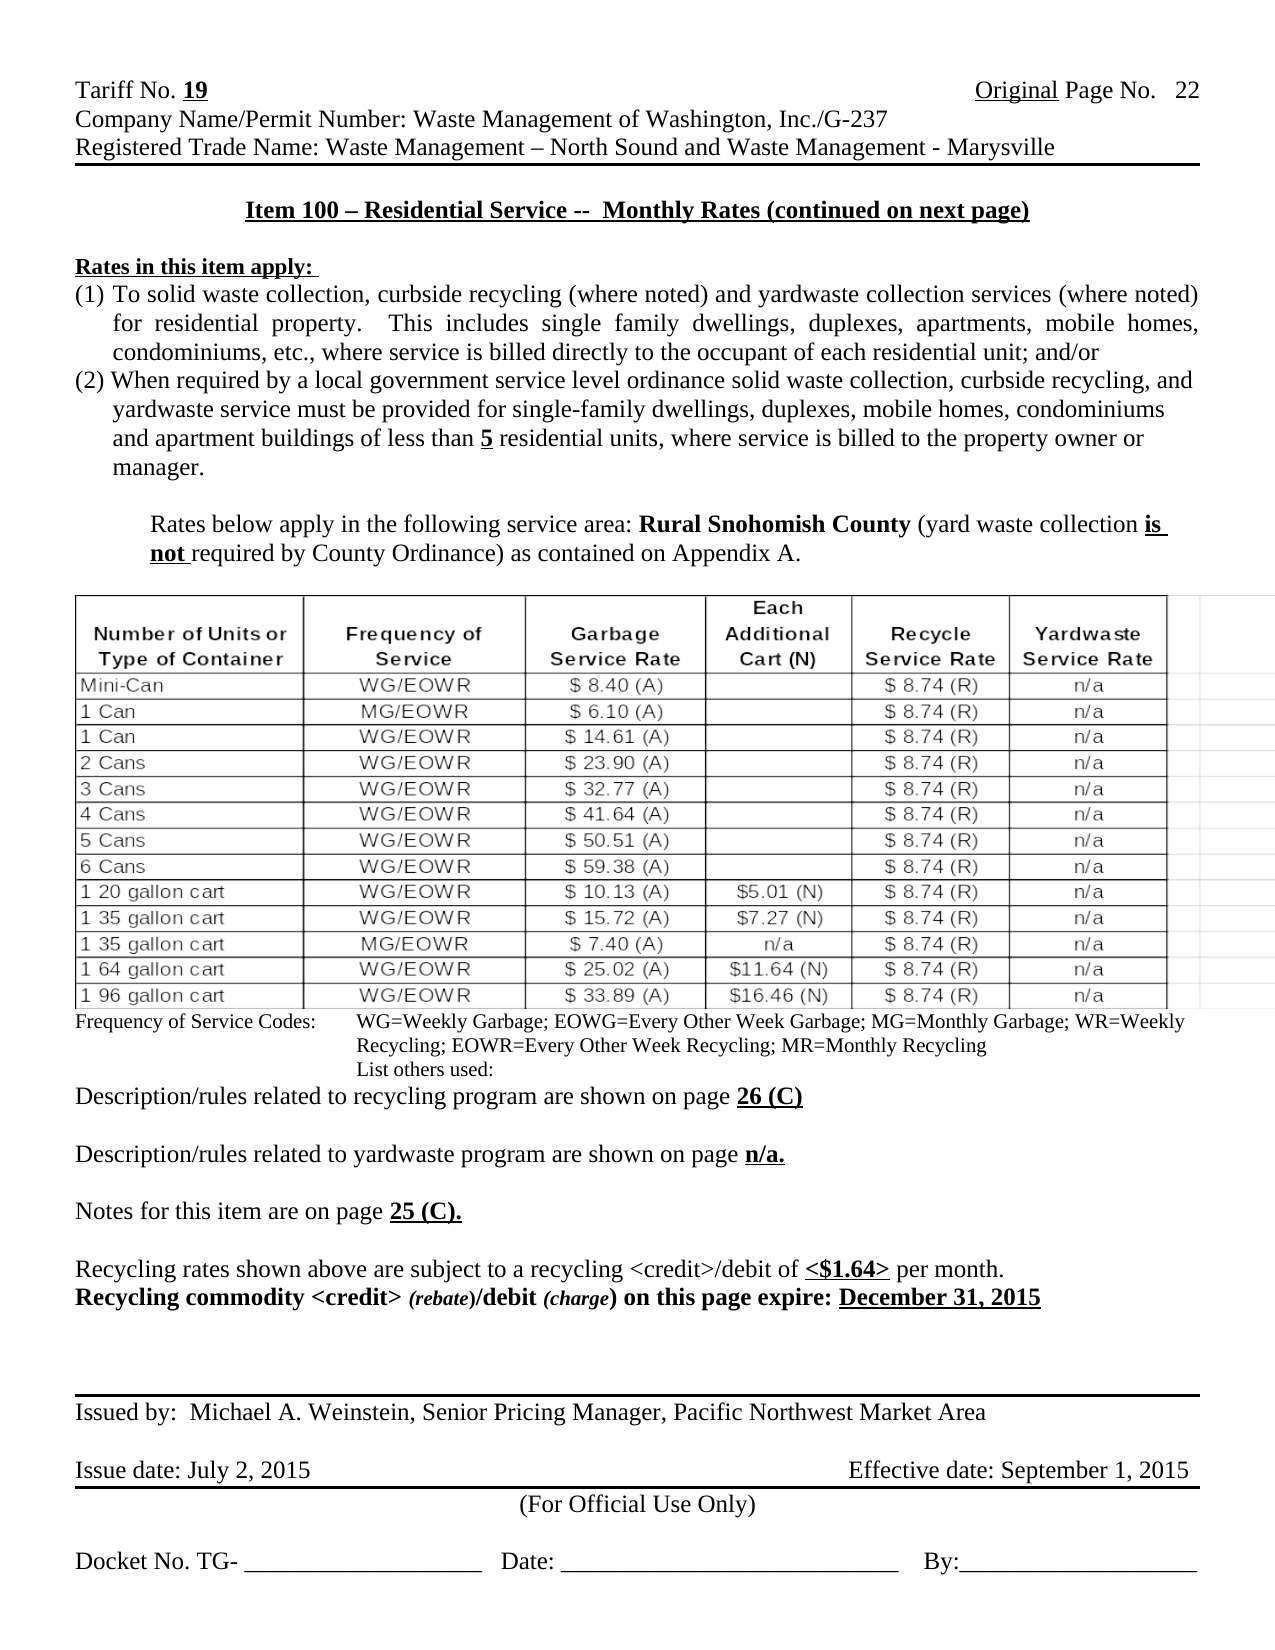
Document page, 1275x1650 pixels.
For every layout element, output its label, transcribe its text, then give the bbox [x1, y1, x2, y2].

text Description/rules related to recycling program are shown on page 26 (C) [75, 1081, 1200, 1110]
text Frequency of Service Codes: WG=Weekly Garbage; EOWG=Every Other Week Garbage; MG=Monthly Garbage; WR=Weekly [75, 1009, 1200, 1033]
text (1) To solid waste collection, curbside recycling (where noted) and yardwaste collection services (where noted) for residential property. This includes single family dwellings, duplexes, apartments, mobile homes, condominiums, etc., where service is billed directly to the occupant of each residential unit; and/or [75, 279, 1200, 365]
text (2) When required by a local government service level ordinance solid waste collection, curbside recycling, and yardwaste service must be provided for single-family dwellings, duplexes, mobile homes, condominiums and apartment buildings of less than 5 residential units, where service is billed to the property owner or manager. [75, 365, 1200, 480]
text Description/rules related to yardwaste program are shown on page n/a. [75, 1139, 1200, 1167]
text Recycling rates shown above are subject to a recycling <credit>/debit of <$1.64> per month. [75, 1254, 1200, 1282]
text List others used: [75, 1057, 1200, 1081]
text Recycling; EOWR=Every Other Week Recycling; MR=Monthly Recycling [75, 1033, 1200, 1057]
text Rates in this item apply: [75, 253, 1200, 279]
subtitle Item 100 – Residential Service -- Monthly Rates (continued on next page) [75, 195, 1200, 224]
text Recycling commodity <credit> (rebate)/debit (charge) on this page expire: December 31, 2015 [75, 1282, 1200, 1311]
text Notes for this item are on page 25 (C). [75, 1196, 1200, 1225]
text Rates below apply in the following service area: Rural Snohomish County (yard waste collection is not required by County Ordinance) as contained on Appendix A. [150, 509, 1200, 567]
